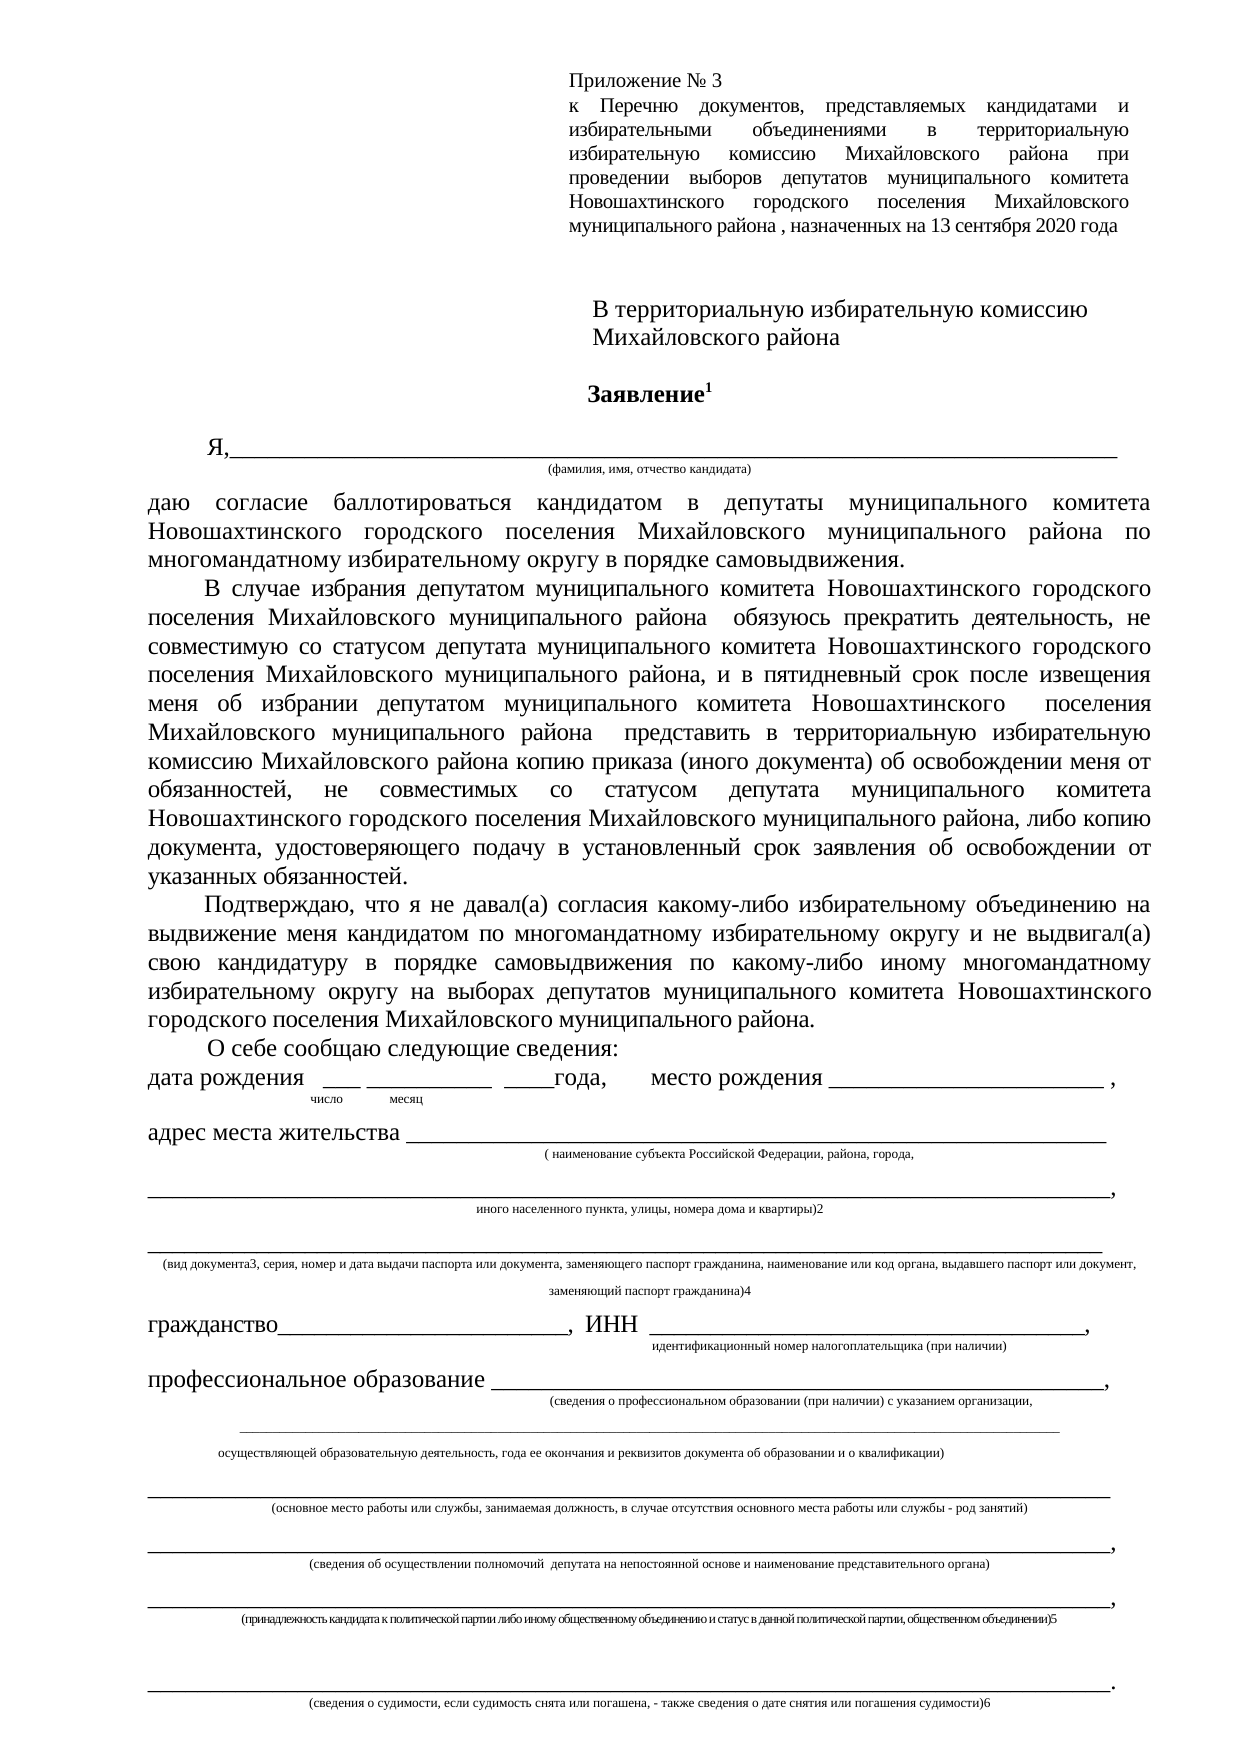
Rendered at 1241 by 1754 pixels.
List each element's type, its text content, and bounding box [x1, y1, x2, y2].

text _____________________________________________________________________________ [148, 1472, 1152, 1501]
text даю согласие баллотироваться кандидатом в депутаты муниципального комитета Новошахтинского городского поселения Михайловского муниципального района по многомандатному избирательному округу в порядке самовыдвижения. [148, 487, 1152, 573]
text _____________________________________________________________________________. [148, 1666, 1152, 1694]
text (сведения о профессиональном образовании (при наличии) с указанием организации, [148, 1393, 1152, 1419]
text ____________________________________________________________________________________________________________________________ [148, 1419, 1152, 1445]
text идентификационный номер налогоплательщика (при наличии) [148, 1338, 1152, 1364]
text (сведения об осуществлении полномочий депутата на непостоянной основе и наименование представительного органа) [148, 1556, 1152, 1582]
text Я,_______________________________________________________________________ [148, 432, 1152, 461]
text Заявление1 [148, 379, 1152, 408]
text (сведения о судимости, если судимость снята или погашена, - также сведения о дате снятия или погашения судимости)6 [148, 1694, 1152, 1721]
text _____________________________________________________________________________, [148, 1582, 1152, 1611]
table_cell В территориальную избирательную комиссию Михайловского района [566, 237, 1152, 379]
text _____________________________________________________________________________, [148, 1527, 1152, 1556]
text число месяц [148, 1091, 1152, 1117]
text Подтверждаю, что я не давал(а) согласия какому-либо избирательному объединению на выдвижение меня кандидатом по многомандатному избирательному округу и не выдвигал(а) свою кандидатуру в порядке самовыдвижения по какому-либо иному многомандатному избирательному округу на выборах депутатов муниципального комитета Новошахтинского городского поселения Михайловского муниципального района. [148, 889, 1152, 1033]
text В случае избрания депутатом муниципального комитета Новошахтинского городского поселения Михайловского муниципального района обязуюсь прекратить деятельность, не совместимую со статусом депутата муниципального комитета Новошахтинского городского поселения Михайловского муниципального района, и в пятидневный срок после извещения меня об избрании депутатом муниципального комитета Новошахтинского поселения Михайловского муниципального района представить в территориальную избирательную комиссию Михайловского района копию приказа (иного документа) об освобождении меня от обязанностей, не совместимых со статусом депутата муниципального комитета Новошахтинского городского поселения Михайловского муниципального района, либо копию документа, удостоверяющего подачу в установленный срок заявления об освобождении от указанных обязанностей. [148, 573, 1152, 889]
text осуществляющей образовательную деятельность, года ее окончания и реквизитов документа об образовании и о квалификации) [148, 1445, 1152, 1472]
text иного населенного пункта, улицы, номера дома и квартиры)2 [148, 1201, 1152, 1227]
text О себе сообщаю следующие сведения: [148, 1033, 1152, 1062]
text (принадлежность кандидата к политической партии либо иному общественному объединению и статус в данной политической партии, общественном объединении)5 [148, 1611, 1152, 1637]
text (фамилия, имя, отчество кандидата) [148, 461, 1152, 487]
text ( наименование субъекта Российской Федерации, района, города, [148, 1146, 1152, 1172]
text профессиональное образование _________________________________________________, [148, 1364, 1152, 1393]
text (вид документа3, серия, номер и дата выдачи паспорта или документа, заменяющего паспорт гражданина, наименование или код органа, выдавшего паспорт или документ, заменяющий паспорт гражданина)4 [148, 1256, 1152, 1309]
text адрес места жительства ________________________________________________________ [148, 1117, 1152, 1146]
text гражданство________________________, ИНН ____________________________________, [148, 1309, 1152, 1338]
text дата рождения ___ __________ ____года, место рождения ______________________ , [148, 1062, 1152, 1091]
text _____________________________________________________________________________, [148, 1172, 1152, 1201]
table_header Приложение № 3 к Перечню документов, представляемых кандидатами и избирательными объединениями в территориальную избирательную комиссию Михайловского района при проведении выборов депутатов муниципального комитета Новошахтинского городского поселения Михайловского муниципального района , назначенных на 13 сентября 2020 года [558, 69, 1140, 237]
text (основное место работы или службы, занимаемая должность, в случае отсутствия основного места работы или службы - род занятий) [148, 1501, 1152, 1527]
text _______________________________________________________________________________ [148, 1227, 1152, 1256]
